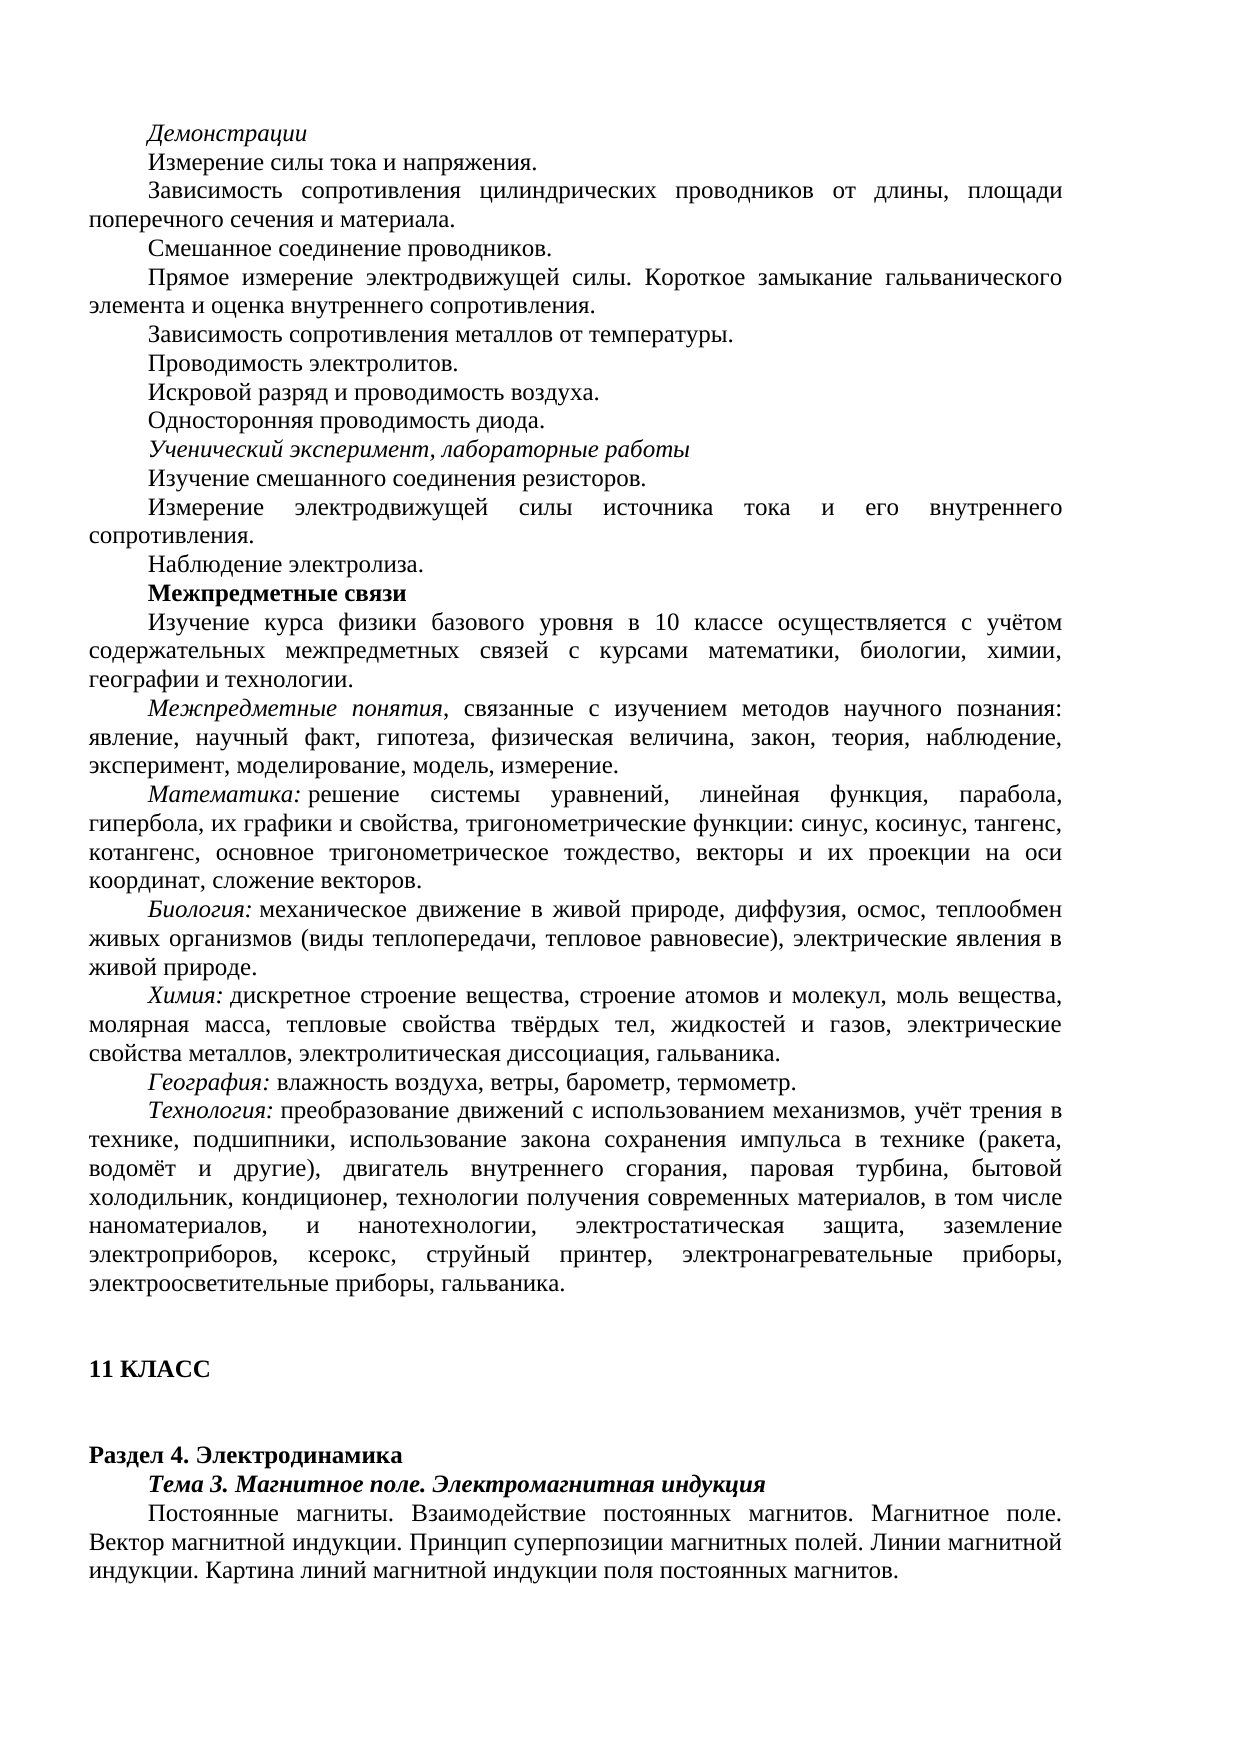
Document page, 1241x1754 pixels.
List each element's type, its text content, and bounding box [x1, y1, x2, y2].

text Раздел 4. Электродинамика [88, 1441, 1063, 1469]
text География: влажность воздуха, ветры, барометр, термометр. [88, 1067, 1063, 1096]
text Смешанное соединение проводников. [88, 233, 1063, 262]
text Химия: дискретное строение вещества, строение атомов и молекул, моль вещества, молярная масса, тепловые свойства твёрдых тел, жидкостей и газов, электрические свойства металлов, электролитическая диссоциация, гальваника. [88, 981, 1063, 1067]
text Прямое измерение электродвижущей силы. Короткое замыкание гальванического элемента и оценка внутреннего сопротивления. [88, 262, 1063, 319]
text Тема 3. Магнитное поле. Электромагнитная индукция [88, 1469, 1063, 1498]
text Математика: решение системы уравнений, линейная функция, парабола, гипербола, их графики и свойства, тригонометрические функции: синус, косинус, тангенс, котангенс, основное тригонометрическое тождество, векторы и их проекции на оси координат, сложение векторов. [88, 779, 1063, 894]
text Демонстрации [88, 118, 1063, 147]
text Технология: преобразование движений с использованием механизмов, учёт трения в технике, подшипники, использование закона сохранения импульса в технике (ракета, водомёт и другие), двигатель внутреннего сгорания, паровая турбина, бытовой холодильник, кондиционер, технологии получения современных материалов, в том числе наноматериалов, и нанотехнологии, электростатическая защита, заземление электроприборов, ксерокс, струйный принтер, электронагревательные приборы, электроосветительные приборы, гальваника. [88, 1096, 1063, 1297]
text 11 КЛАСС [88, 1354, 1063, 1383]
text Измерение электродвижущей силы источника тока и его внутреннего сопротивления. [88, 492, 1063, 549]
text Зависимость сопротивления цилиндрических проводников от длины, площади поперечного сечения и материала. [88, 176, 1063, 233]
text Постоянные магниты. Взаимодействие постоянных магнитов. Магнитное поле. Вектор магнитной индукции. Принцип суперпозиции магнитных полей. Линии магнитной индукции. Картина линий магнитной индукции поля постоянных магнитов. [88, 1498, 1063, 1584]
text Ученический эксперимент, лабораторные работы [88, 434, 1063, 463]
text Биология: механическое движение в живой природе, диффузия, осмос, теплообмен живых организмов (виды теплопередачи, тепловое равновесие), электрические явления в живой природе. [88, 894, 1063, 981]
text Межпредметные связи [88, 578, 1063, 607]
text Измерение силы тока и напряжения. [88, 147, 1063, 176]
text Односторонняя проводимость диода. [88, 406, 1063, 434]
text Межпредметные понятия, связанные с изучением методов научного познания: явление, научный факт, гипотеза, физическая величина, закон, теория, наблюдение, эксперимент, моделирование, модель, измерение. [88, 693, 1063, 779]
text Искровой разряд и проводимость воздуха. [88, 377, 1063, 406]
text Проводимость электролитов. [88, 348, 1063, 377]
text Зависимость сопротивления металлов от температуры. [88, 319, 1063, 348]
text Изучение смешанного соединения резисторов. [88, 463, 1063, 492]
text Наблюдение электролиза. [88, 549, 1063, 578]
text Изучение курса физики базового уровня в 10 классе осуществляется с учётом содержательных межпредметных связей с курсами математики, биологии, химии, географии и технологии. [88, 607, 1063, 693]
